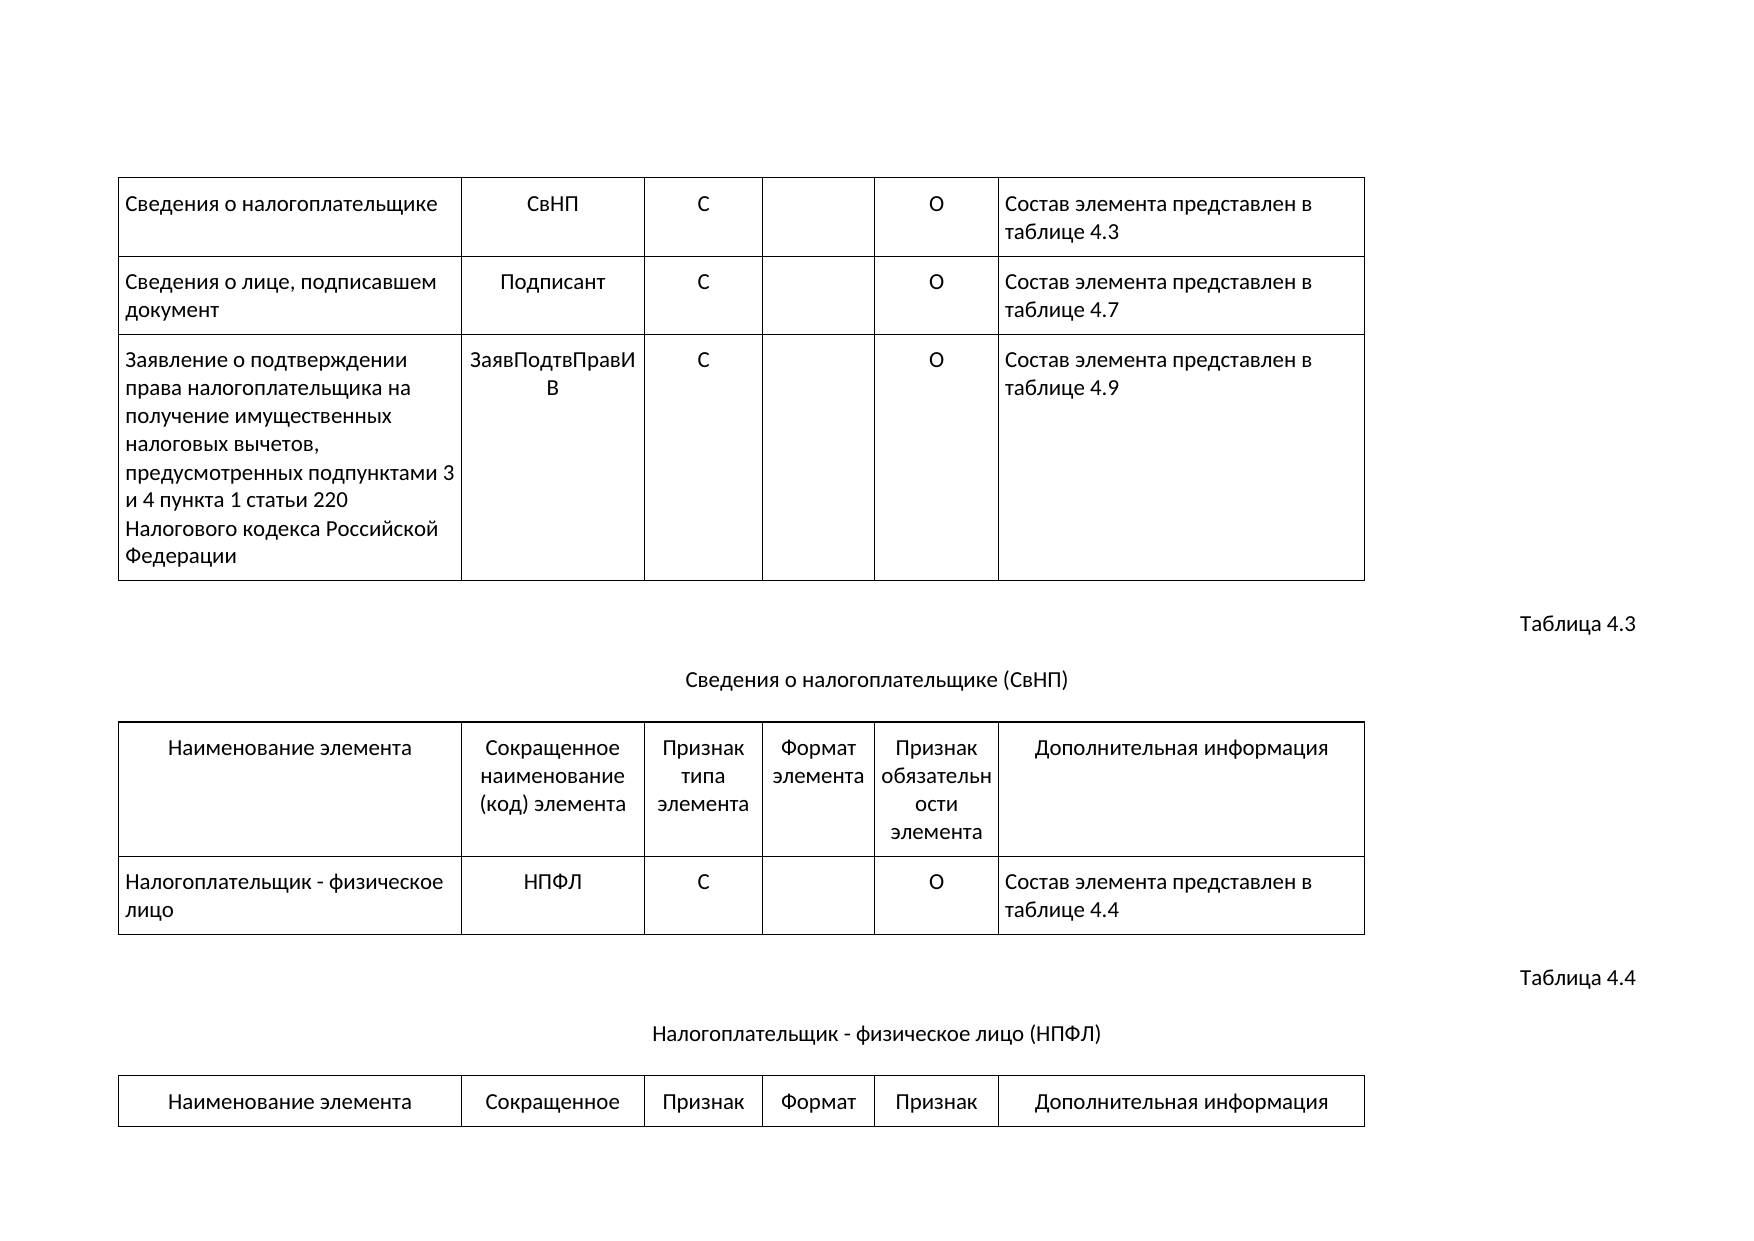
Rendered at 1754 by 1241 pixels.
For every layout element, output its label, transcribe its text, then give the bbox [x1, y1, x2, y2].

table_cell [763, 257, 874, 334]
table_cell Сведения о лице, подписавшем документ [119, 257, 461, 334]
table_cell [763, 178, 874, 256]
table_header Признак обязательности элемента [875, 723, 998, 856]
table_cell Состав элемента представлен в таблице 4.9 [999, 335, 1364, 580]
table_cell О [875, 257, 998, 334]
table_cell С [645, 335, 762, 580]
table_cell Заявление о подтверждении права налогоплательщика на получение имущественных налоговых вычетов, предусмотренных подпунктами 3 и 4 пункта 1 статьи 220 Налогового кодекса Российской Федерации [119, 335, 461, 580]
table_header Дополнительная информация [999, 723, 1364, 856]
table_header Признак типа элемента [645, 723, 762, 856]
text Таблица 4.4 [118, 963, 1636, 991]
table_cell Сведения о налогоплательщике [119, 178, 461, 256]
text Сведения о налогоплательщике (СвНП) [118, 665, 1636, 693]
table_header Наименование элемента [119, 723, 461, 856]
table_cell СвНП [462, 178, 644, 256]
table_cell Подписант [462, 257, 644, 334]
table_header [119, 1076, 461, 1126]
table_cell С [645, 857, 762, 934]
table_header Формат элемента [763, 723, 874, 856]
table_cell [763, 857, 874, 934]
table_cell [763, 335, 874, 580]
table_cell ЗаявПодтвПравИВ [462, 335, 644, 580]
table_cell О [875, 857, 998, 934]
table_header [875, 1076, 998, 1126]
table_cell О [875, 335, 998, 580]
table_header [999, 1076, 1364, 1126]
table_cell НПФЛ [462, 857, 644, 934]
table_header Сокращенное наименование (код) элемента [462, 723, 644, 856]
table_cell Состав элемента представлен в таблице 4.7 [999, 257, 1364, 334]
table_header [645, 1076, 762, 1126]
text Таблица 4.3 [118, 609, 1636, 637]
table_cell С [645, 257, 762, 334]
table_cell С [645, 178, 762, 256]
table_cell Налогоплательщик - физическое лицо [119, 857, 461, 934]
table_cell Состав элемента представлен в таблице 4.3 [999, 178, 1364, 256]
text Налогоплательщик - физическое лицо (НПФЛ) [118, 1019, 1636, 1047]
table_cell Состав элемента представлен в таблице 4.4 [999, 857, 1364, 934]
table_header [462, 1076, 644, 1126]
table_header Формат элемента [763, 1076, 874, 1126]
table_cell О [875, 178, 998, 256]
